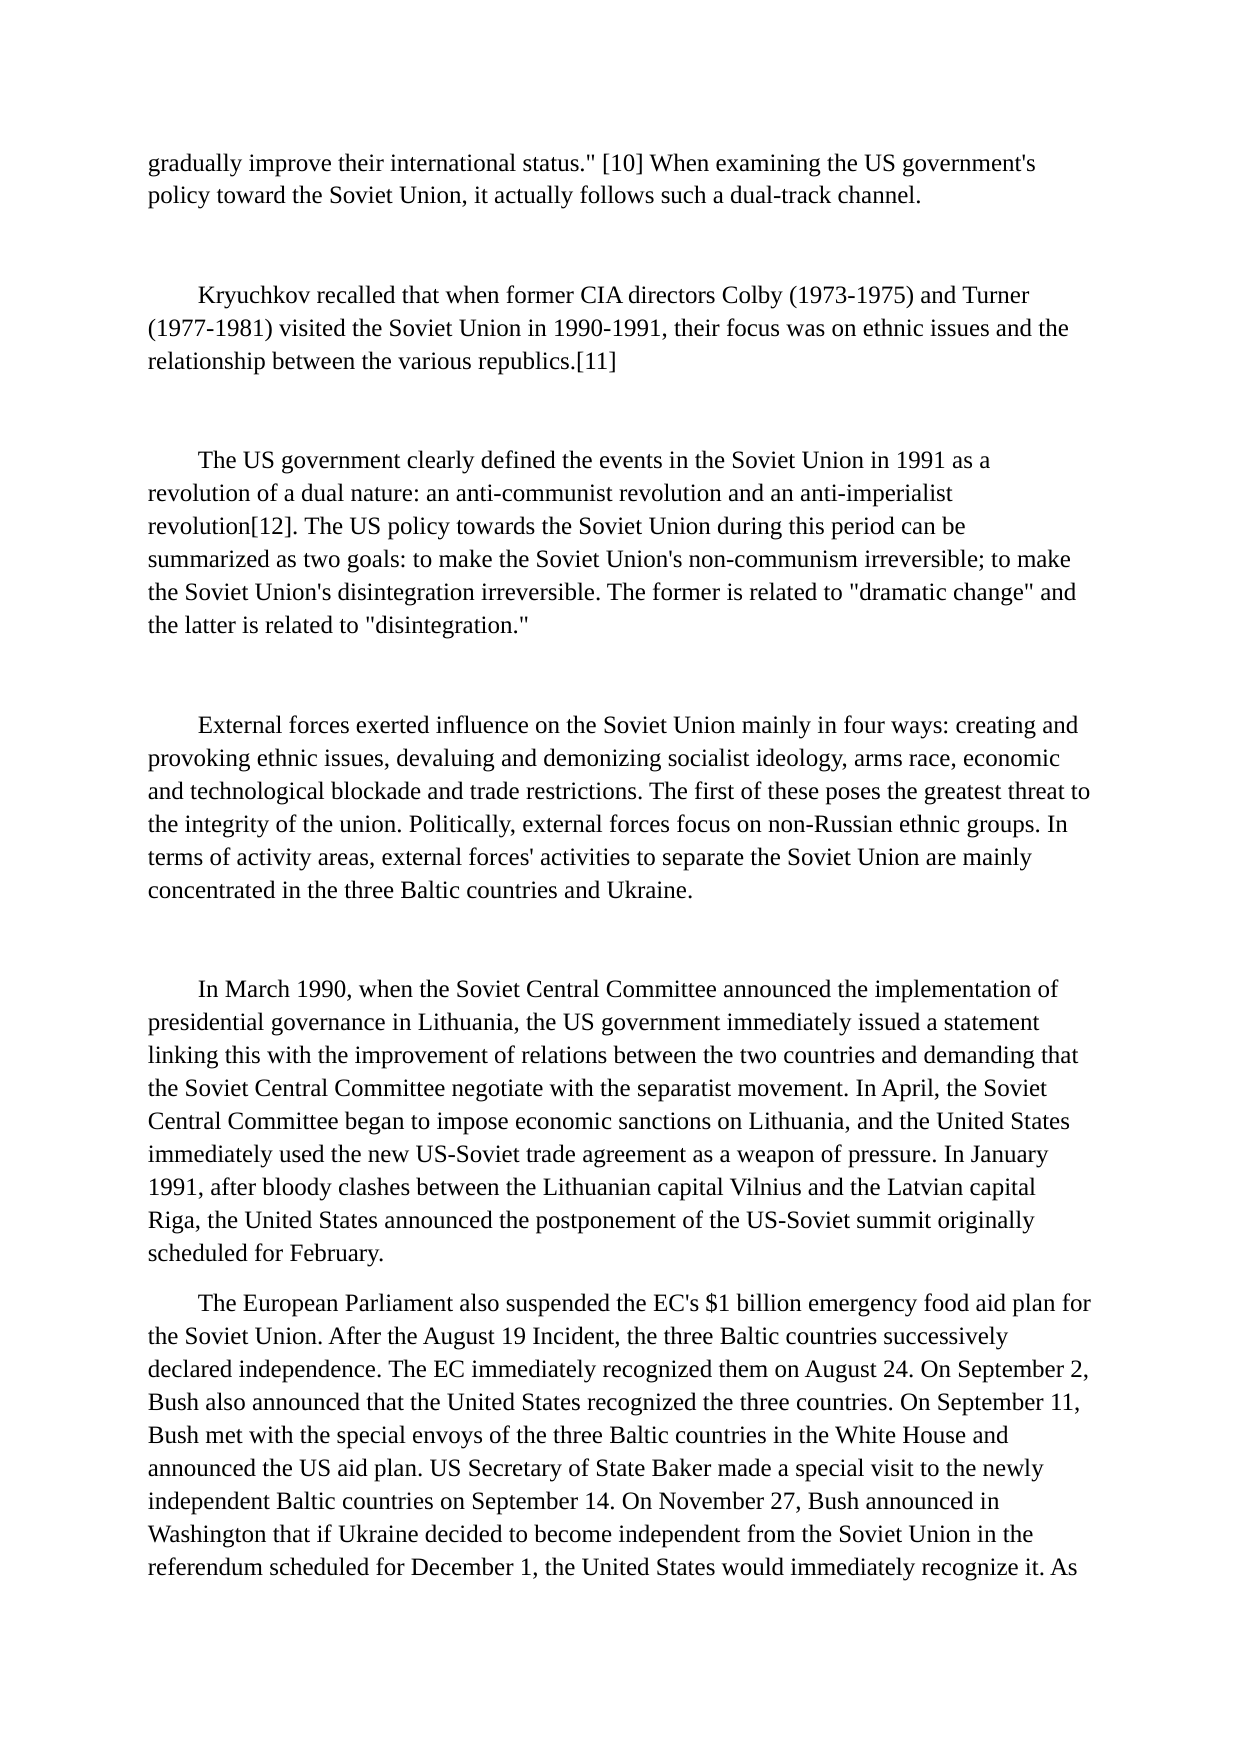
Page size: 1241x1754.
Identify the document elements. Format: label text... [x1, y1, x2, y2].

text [148, 148, 1093, 209]
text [148, 1288, 1093, 1581]
text The US government clearly defined the events in the Soviet Union in 1991 as a revolution of a dual nature: an anti-communist revolution and an anti-imperialist revolution[12]. The US policy towards the Soviet Union during this period can be summarized as two goals: to make the Soviet Union's non-communism irreversible; to make the Soviet Union's disintegration irreversible. The former is related to "dramatic change" and the latter is related to "disintegration." [148, 445, 1093, 639]
text Kryuchkov recalled that when former CIA directors Colby (1973-1975) and Turner (1977-1981) visited the Soviet Union in 1990-1991, their focus was on ethnic issues and the relationship between the various republics.[11] [148, 280, 1093, 375]
text In March 1990, when the Soviet Central Committee announced the implementation of presidential governance in Lithuania, the US government immediately issued a statement linking this with the improvement of relations between the two countries and demanding that the Soviet Central Committee negotiate with the separatist movement. In April, the Soviet Central Committee began to impose economic sanctions on Lithuania, and the United States immediately used the new US-Soviet trade agreement as a weapon of pressure. In January 1991, after bloody clashes between the Lithuanian capital Vilnius and the Latvian capital Riga, the United States announced the postponement of the US-Soviet summit originally scheduled for February. [148, 974, 1093, 1267]
text External forces exerted influence on the Soviet Union mainly in four ways: creating and provoking ethnic issues, devaluing and demonizing socialist ideology, arms race, economic and technological blockade and trade restrictions. The first of these poses the greatest threat to the integrity of the union. Politically, external forces focus on non-Russian ethnic groups. In terms of activity areas, external forces' activities to separate the Soviet Union are mainly concentrated in the three Baltic countries and Ukraine. [148, 710, 1093, 904]
